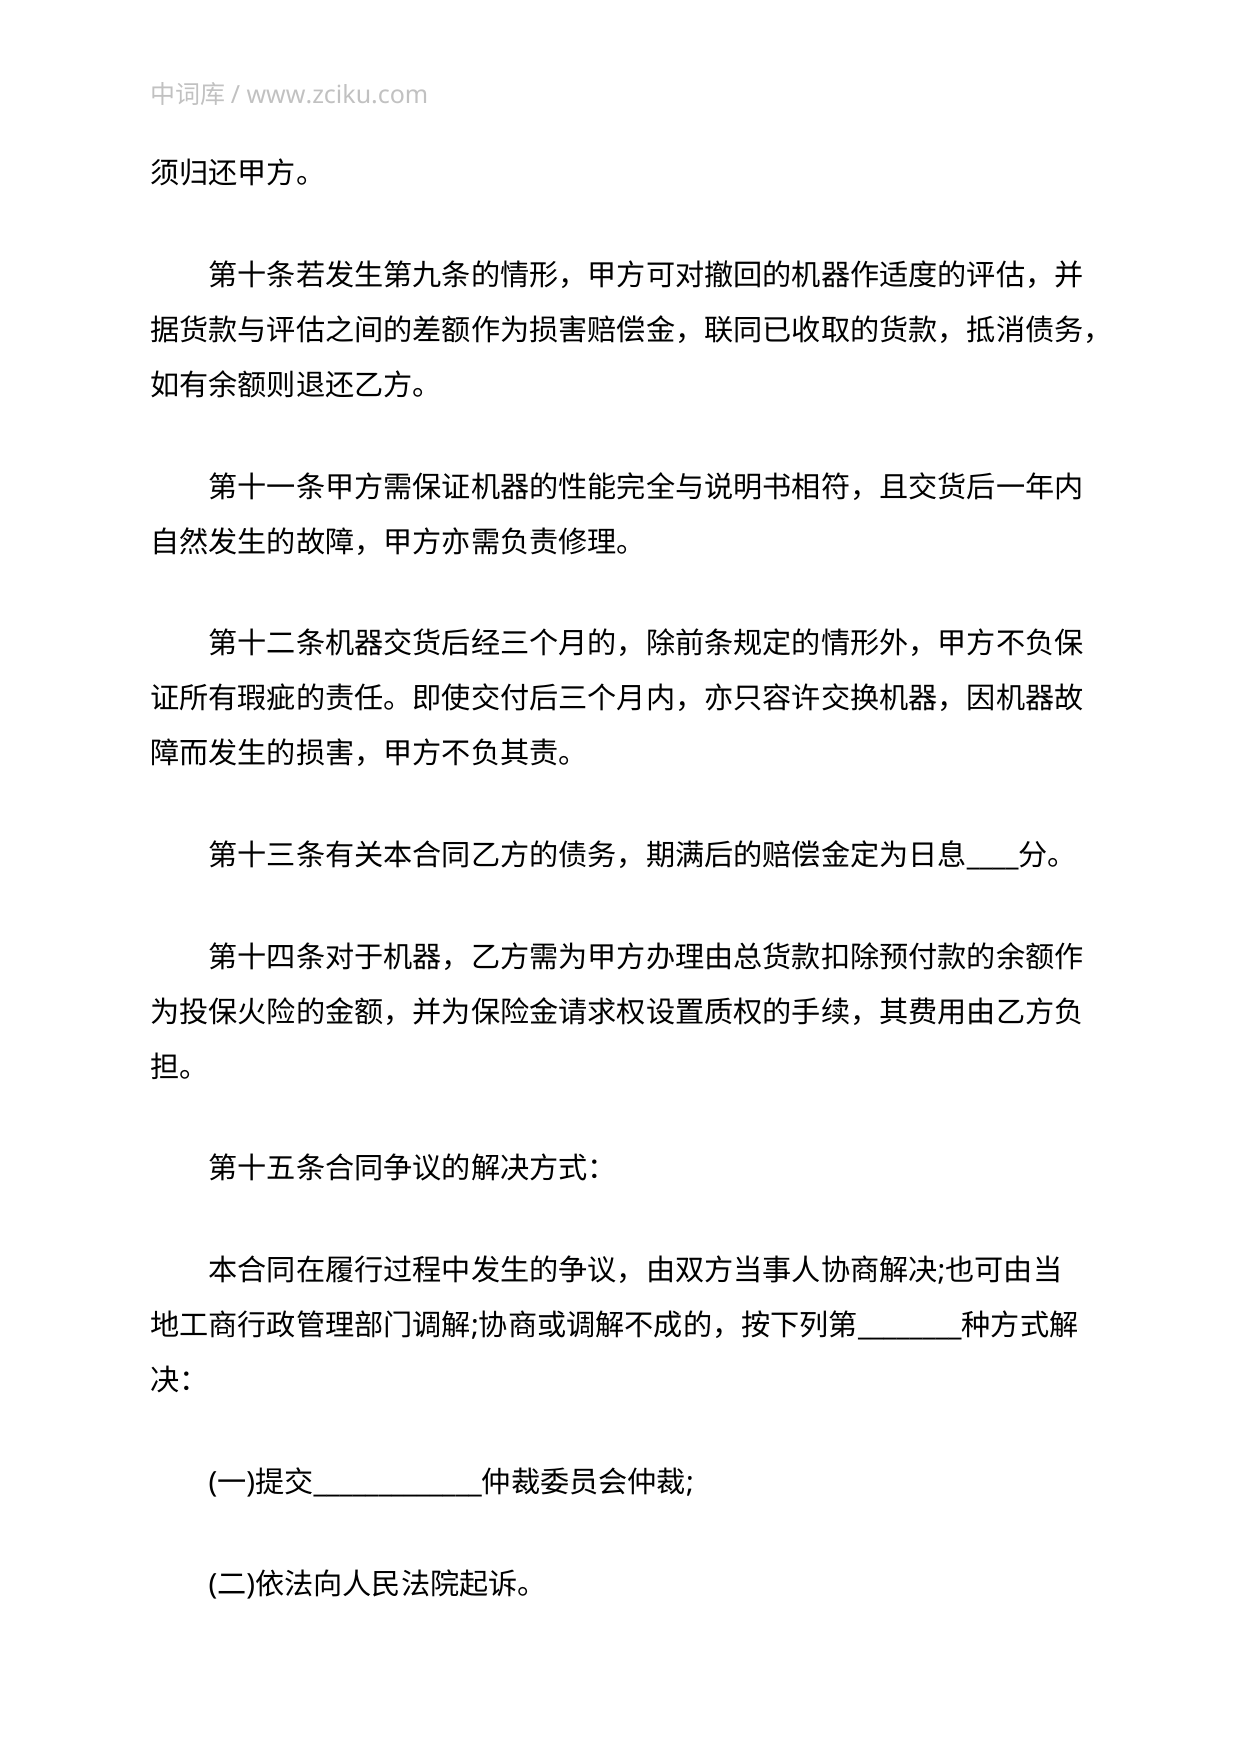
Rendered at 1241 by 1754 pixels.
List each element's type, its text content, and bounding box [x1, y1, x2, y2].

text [150, 150, 1090, 192]
text 第十四条对于机器，乙方需为甲方办理由总货款扣除预付款的余额作为投保火险的金额，并为保险金请求权设置质权的手续，其费用由乙方负担。 [150, 933, 1090, 1086]
text (一)提交_____________仲裁委员会仲裁; [150, 1459, 1090, 1501]
text 第十二条机器交货后经三个月的，除前条规定的情形外，甲方不负保证所有瑕疵的责任。即使交付后三个月内，亦只容许交换机器，因机器故障而发生的损害，甲方不负其责。 [150, 620, 1090, 772]
text (二)依法向人民法院起诉。 [150, 1561, 1090, 1603]
text 第十三条有关本合同乙方的债务，期满后的赔偿金定为日息____分。 [150, 832, 1090, 874]
text 本合同在履行过程中发生的争议，由双方当事人协商解决;也可由当地工商行政管理部门调解;协商或调解不成的，按下列第________种方式解决： [150, 1247, 1090, 1399]
text 第十五条合同争议的解决方式： [150, 1145, 1090, 1187]
text 第十条若发生第九条的情形，甲方可对撤回的机器作适度的评估，并据货款与评估之间的差额作为损害赔偿金，联同已收取的货款，抵消债务，如有余额则退还乙方。 [150, 252, 1090, 404]
text 第十一条甲方需保证机器的性能完全与说明书相符，且交货后一年内自然发生的故障，甲方亦需负责修理。 [150, 463, 1090, 561]
